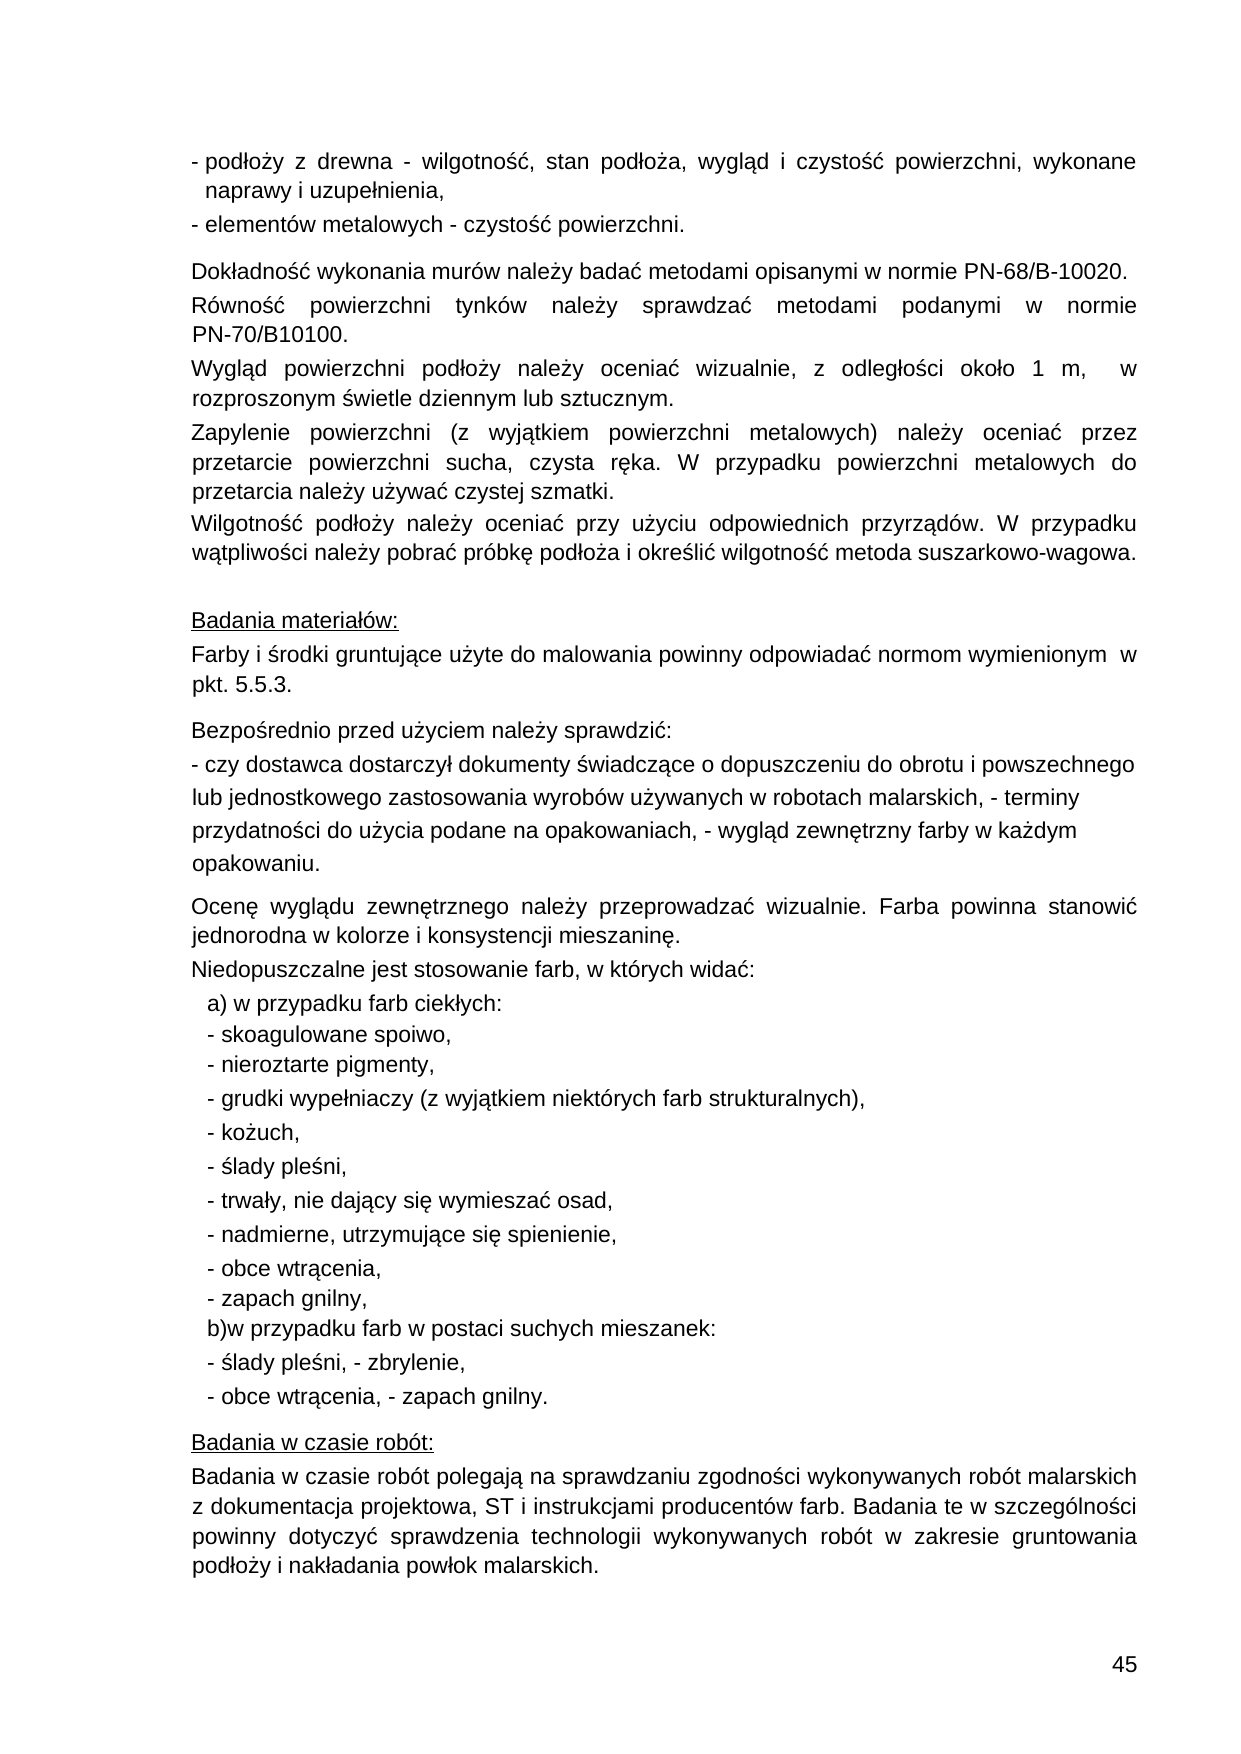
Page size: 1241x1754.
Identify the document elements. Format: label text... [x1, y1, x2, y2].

list grudki wypełniaczy (z wyjątkiem niektórych farb strukturalnych), [207, 1085, 1138, 1111]
list nieroztarte pigmenty, [207, 1051, 1138, 1077]
text Zapylenie powierzchni (z wyjątkiem powierzchni metalowych) należy oceniać przez przetarcie powierzchni sucha, czysta ręka. W przypadku powierzchni metalowych do przetarcia należy używać czystej szmatki. [191, 419, 1138, 504]
text b)w przypadku farb w postaci suchych mieszanek: [207, 1315, 1138, 1341]
text Badania w czasie robót: [191, 1429, 1138, 1456]
text a) w przypadku farb ciekłych: [207, 990, 1138, 1017]
text Badania materiałów: [191, 607, 1138, 634]
list obce wtrącenia, - zapach gnilny. [207, 1383, 685, 1409]
list podłoży z drewna - wilgotność, stan podłoża, wygląd i czystość powierzchni, wykonane naprawy i uzupełnienia, [191, 148, 1138, 204]
text - czy dostawca dostarczył dokumenty świadczące o dopuszczeniu do obrotu i powszechnego lub jednostkowego zastosowania wyrobów używanych w robotach malarskich, - terminy przydatności do użycia podane na opakowaniach, - wygląd zewnętrzny farby w każdym opakowaniu. [191, 751, 1138, 877]
text Ocenę wyglądu zewnętrznego należy przeprowadzać wizualnie. Farba powinna stanowić jednorodna w kolorze i konsystencji mieszaninę. [191, 893, 1138, 949]
list skoagulowane spoiwo, [207, 1021, 1138, 1047]
text Równość powierzchni tynków należy sprawdzać metodami podanymi w normie PN-70/B10100. [191, 292, 1138, 348]
text Bezpośrednio przed użyciem należy sprawdzić: [191, 717, 1138, 744]
list ślady pleśni, - zbrylenie, [207, 1349, 685, 1375]
text Niedopuszczalne jest stosowanie farb, w których widać: [191, 956, 1138, 983]
list trwały, nie dający się wymieszać osad, [207, 1187, 1138, 1213]
text Badania w czasie robót polegają na sprawdzaniu zgodności wykonywanych robót malarskich z dokumentacja projektowa, ST i instrukcjami producentów farb. Badania te w szczególności powinny dotyczyć sprawdzenia technologii wykonywanych robót w zakresie gruntowania podłoży i nakładania powłok malarskich. [191, 1463, 1138, 1579]
list nadmierne, utrzymujące się spienienie, [207, 1221, 1138, 1247]
text Dokładność wykonania murów należy badać metodami opisanymi w normie PN-68/B-10020. [191, 258, 1138, 284]
list obce wtrącenia, [207, 1254, 1138, 1281]
text Wygląd powierzchni podłoży należy oceniać wizualnie, z odległości około 1 m, w rozproszonym świetle dziennym lub sztucznym. [191, 355, 1138, 411]
list zapach gnilny, [207, 1285, 1138, 1311]
list ślady pleśni, [207, 1153, 1138, 1179]
text Wilgotność podłoży należy oceniać przy użyciu odpowiednich przyrządów. W przypadku wątpliwości należy pobrać próbkę podłoża i określić wilgotność metoda suszarkowo-wagowa. [191, 509, 1138, 566]
text Farby i środki gruntujące użyte do malowania powinny odpowiadać normom wymienionym w pkt. 5.5.3. [191, 641, 1138, 697]
list kożuch, [207, 1119, 1138, 1145]
list elementów metalowych - czystość powierzchni. [191, 211, 1138, 238]
